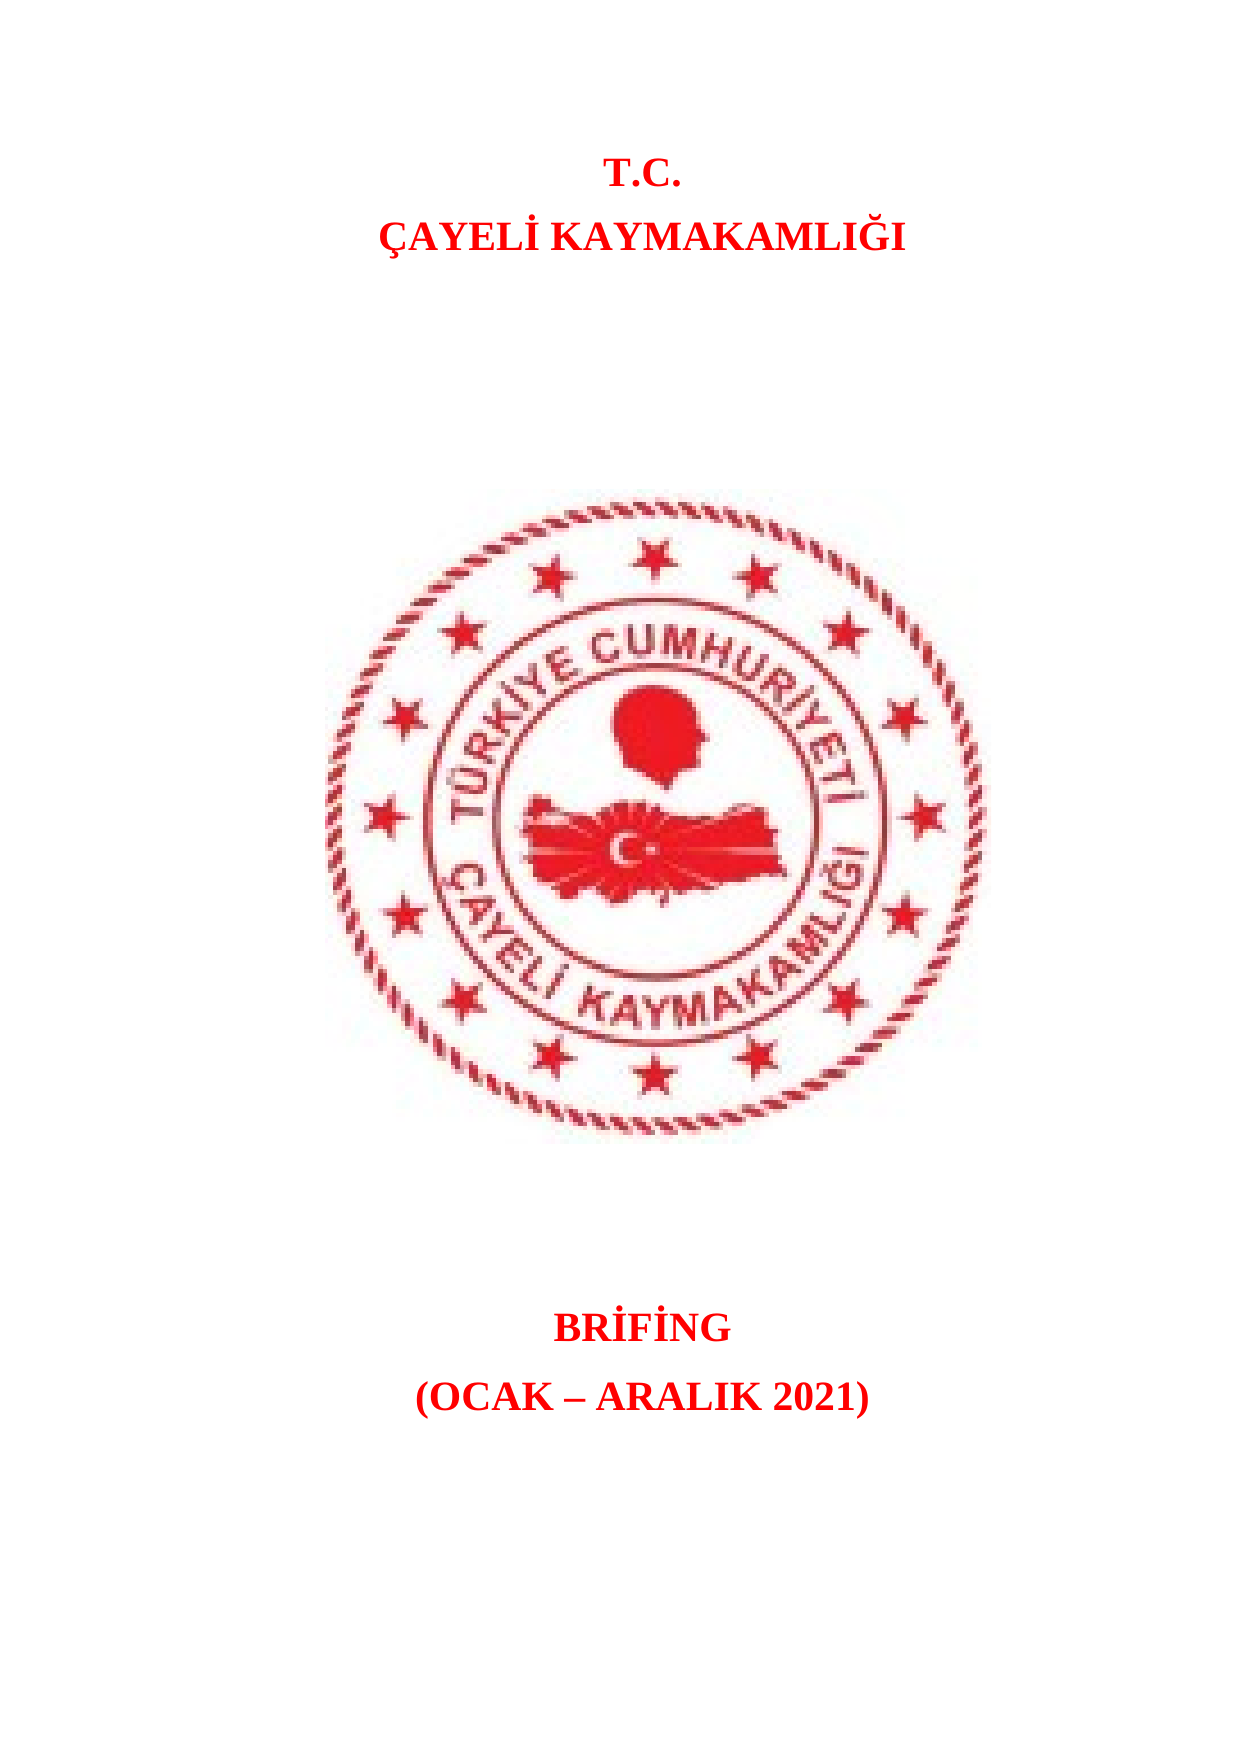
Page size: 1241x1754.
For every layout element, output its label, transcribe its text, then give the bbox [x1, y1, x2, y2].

picture [325, 489, 992, 1144]
text ÇAYELİ KAYMAKAMLIĞI [192, 212, 1093, 260]
text T.C. [192, 148, 1093, 196]
text (OCAK – ARALIK 2021) [192, 1371, 1093, 1419]
text BRİFİNG [192, 1303, 1093, 1351]
